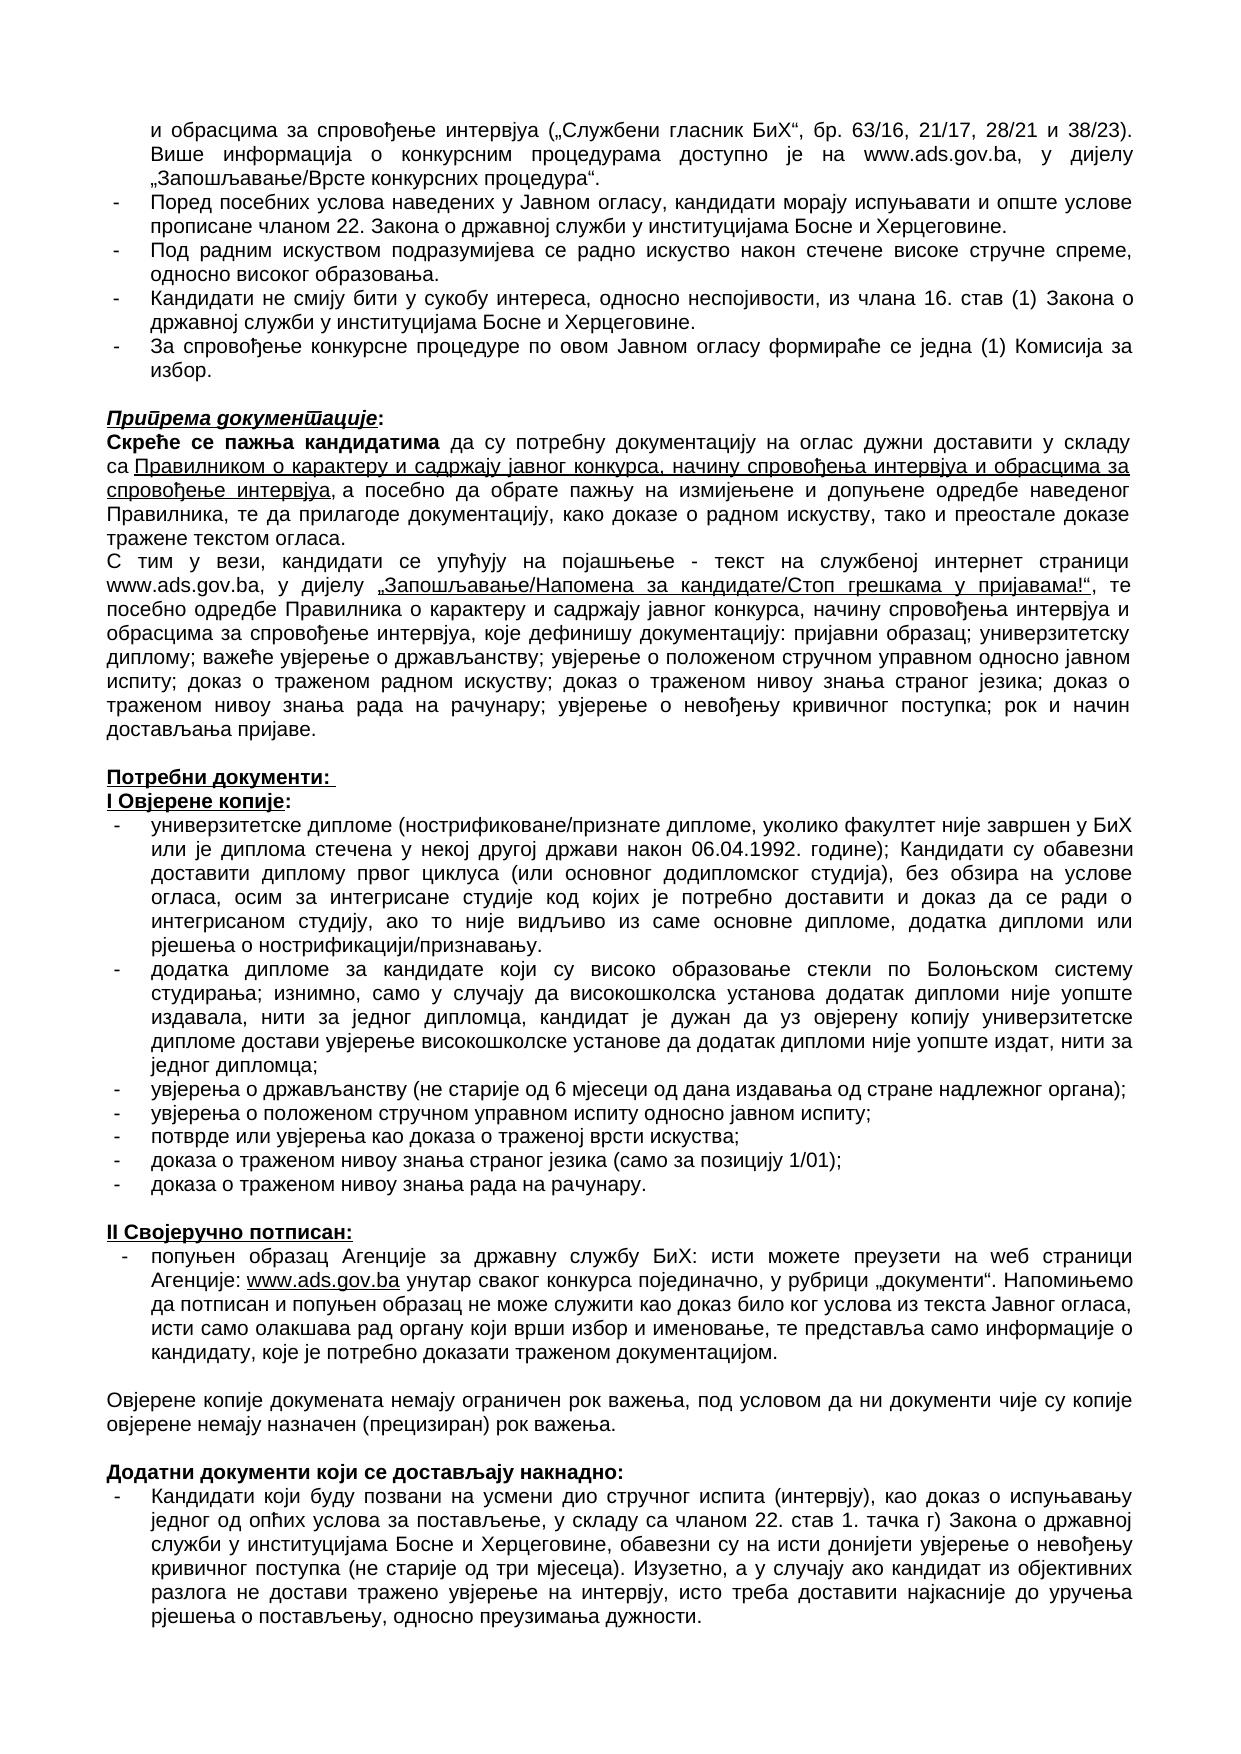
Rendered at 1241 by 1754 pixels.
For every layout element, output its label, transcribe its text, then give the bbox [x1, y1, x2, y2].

list Кандидати не смију бити у сукобу интереса, односно неспојивости, из члана 16. став (1) Закона о државној служби у институцијама Босне и Херцеговине. [113, 286, 1134, 334]
list потврде или увјерења као доказа о траженој врсти искуства; [113, 1124, 1134, 1148]
text Припрема документације: [106, 406, 1131, 429]
text I Овјерене копије: [106, 789, 1134, 813]
list увјерења о држављанству (не старије од 6 мјесеци од дана издавања од стране надлежног органа); [113, 1076, 1134, 1100]
text Овјерене копије докумената немају ограничен рок важења, под условом да ни документи чије су копије овјерене немају назначен (прецизиран) рок важења. [106, 1388, 1134, 1436]
text II Својеручно потписан: [106, 1220, 1134, 1244]
list увјерења о положеном стручном управном испиту односно јавном испиту; [113, 1100, 1134, 1124]
list попуњен образац Агенције за државну службу БиХ: исти можете преузети на wеб страници Агенције: www.ads.gov.ba унутар сваког конкурса појединачно, у рубрици „документи“. Напомињемо да потписан и попуњен образац не може служити као доказ било ког услова из текста Јавног огласа, исти само олакшава рад органу који врши избор и именовање, те представља само информације о кандидату, које је потребно доказати траженом документацијом. [121, 1244, 1134, 1364]
list За спровођење конкурсне процедуре по овом Јавном огласу формираће се једна (1) Комисија за избор. [113, 334, 1134, 382]
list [113, 118, 1134, 190]
text Додатни документи који се достављају накнадно: [106, 1460, 1134, 1484]
text Скреће се пажња кандидатима да су потребну документацију на оглас дужни доставити у складу са Правилником о карактеру и садржају јавног конкурса, начину спровођења интервјуа и обрасцима за спровођење интервјуа, а посебно да обрате пажњу на измијењене и допуњене одредбе наведеног Правилника, те да прилагоде документацију, како доказе о радном искуству, тако и преостале доказе тражене текстом огласа. [106, 429, 1131, 549]
list Поред посебних услова наведених у Јавном огласу, кандидати морају испуњавати и опште услове прописане чланом 22. Закона о државној служби у институцијама Босне и Херцеговине. [113, 190, 1134, 238]
text Потребни документи: [106, 765, 1131, 789]
list Под радним искуством подразумијева се радно искуство након стечене високе стручне спреме, односно високог образовања. [113, 238, 1134, 286]
list универзитетске дипломе (нострификоване/признате дипломе, уколико факултет није завршен у БиХ или је диплома стечена у некој другој држави након 06.04.1992. године); Кандидати су обавезни доставити диплому првог циклуса (или основног додипломског студија), без обзира на услове огласа, осим за интегрисане студије код којих је потребно доставити и доказ да се ради о интегрисаном студију, ако то није видљиво из саме основне дипломе, додатка дипломи или рјешења о нострификацији/признавању. [113, 813, 1134, 957]
list додатка дипломе за кандидате који су високо образовање стекли по Болоњском систему студирања; изнимно, само у случају да високошколска установа додатак дипломи није уопште издавала, нити за једног дипломца, кандидат је дужан да уз овјерену копију универзитетске дипломе достави увјерење високошколске установе да додатак дипломи није уопште издат, нити за једног дипломца; [113, 957, 1134, 1076]
text С тим у вези, кандидати се упућују на појашњење - текст на службеној интернет страници www.ads.gov.ba, у дијелу „Запошљавање/Напомена за кандидате/Стоп грешкама у пријавама!“, те посебно одредбе Правилника о карактеру и садржају јавног конкурса, начину спровођења интервјуа и обрасцима за спровођење интервјуа, које дефинишу документацију: пријавни образац; универзитетску диплому; важеће увјерење о држављанству; увјерење о положеном стручном управном односно јавном испиту; доказ о траженом радном искуству; доказ о траженом нивоу знања страног језика; доказ о траженом нивоу знања рада на рачунару; увјерење о невођењу кривичног поступка; рок и начин достављања пријаве. [106, 549, 1131, 741]
list Кандидати који буду позвани на усмени дио стручног испита (интервју), као доказ о испуњавању једног од опћих услова за постављење, у складу са чланом 22. став 1. тачка г) Закона о државној служби у институцијама Босне и Херцеговине, обавезни су на исти донијети увјерење о невођењу кривичног поступка (не старије од три мјесеца). Изузетно, а у случају ако кандидат из објективних разлога не достави тражено увјерење на интервју, исто треба доставити најкасније до уручења рјешења о постављењу, односно преузимања дужности. [113, 1484, 1134, 1627]
list доказа о траженом нивоу знања страног језика (само за позицију 1/01); [113, 1148, 1134, 1172]
list доказа о траженом нивоу знања рада на рачунару. [113, 1172, 1134, 1196]
